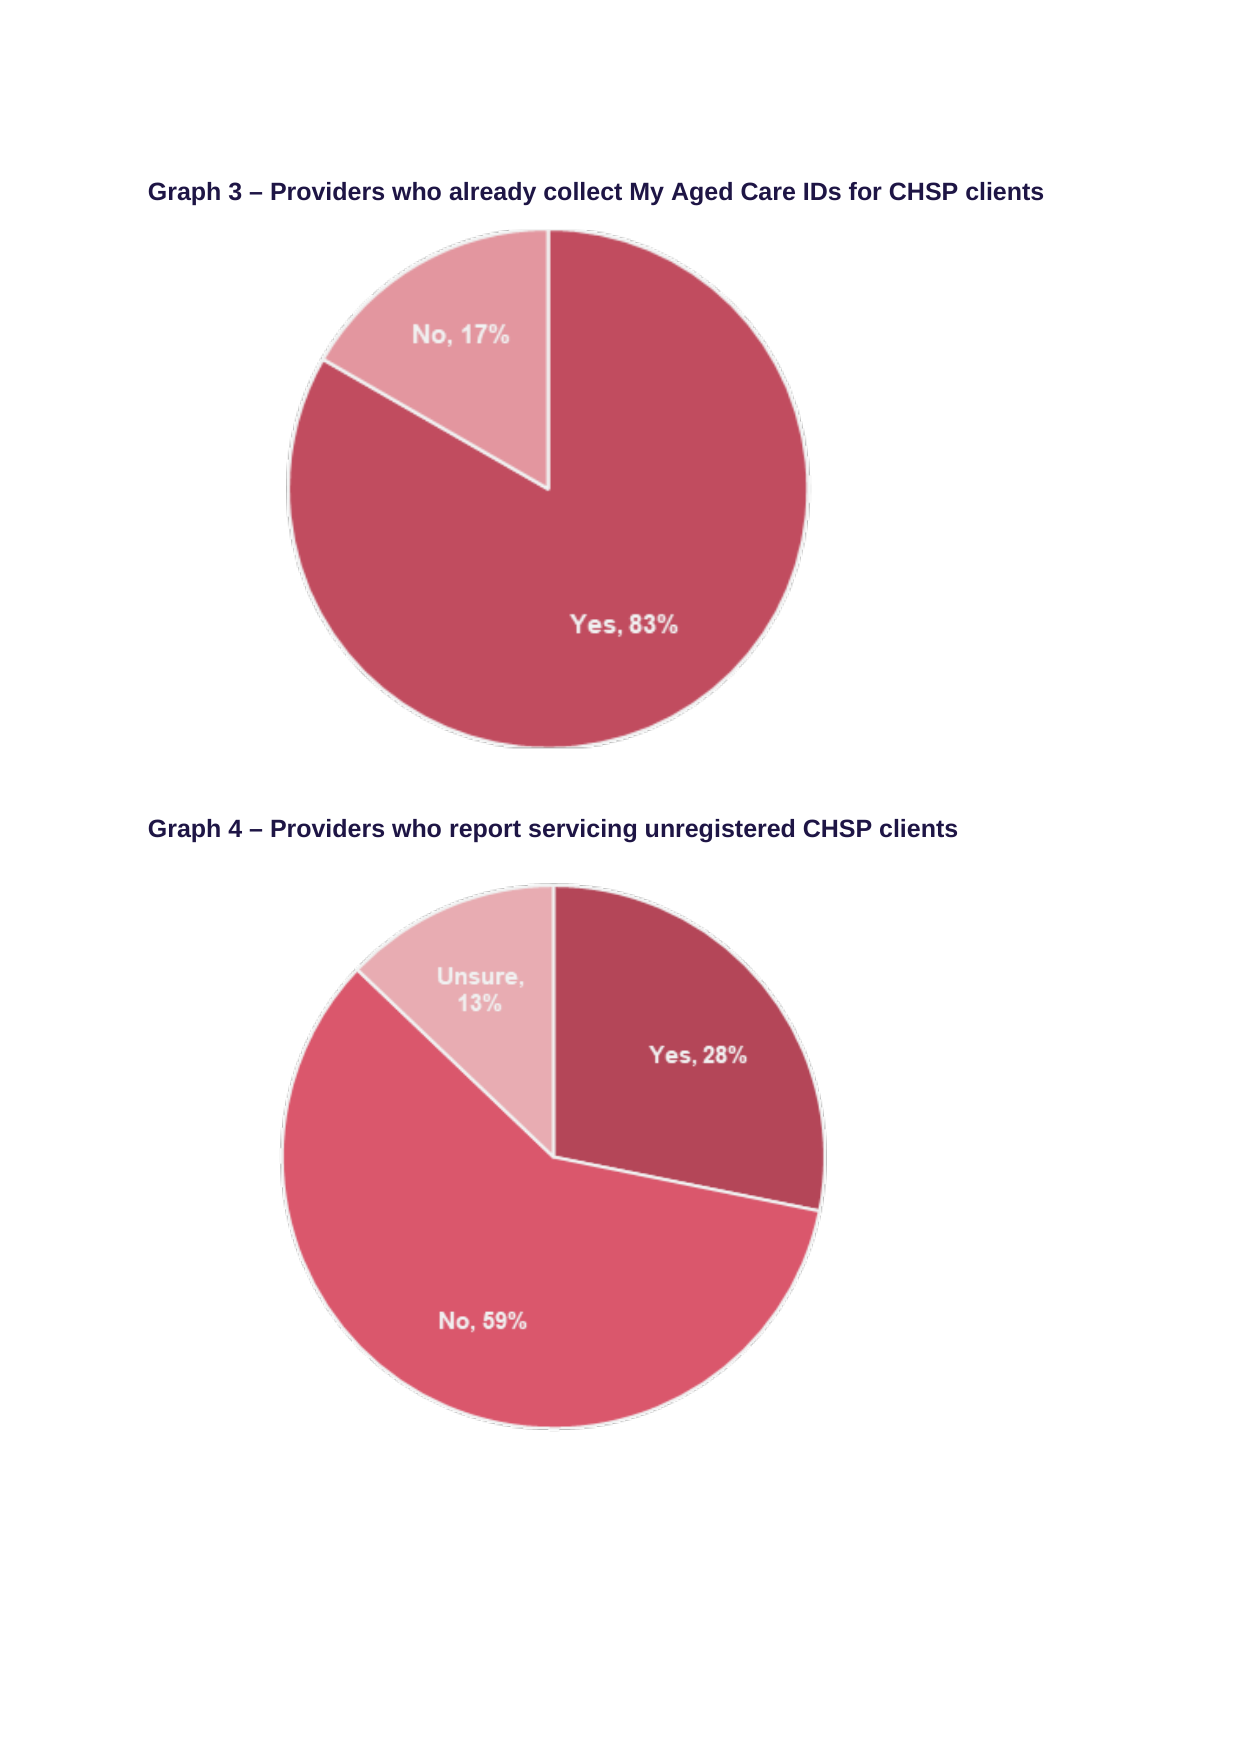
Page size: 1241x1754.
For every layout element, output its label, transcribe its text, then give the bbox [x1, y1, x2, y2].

picture [147, 862, 1025, 1452]
text Graph 4 – Providers who report servicing unregistered CHSP clients [148, 814, 1092, 843]
text Graph 3 – Providers who already collect My Aged Care IDs for CHSP clients [148, 177, 1092, 206]
picture [156, 229, 992, 750]
